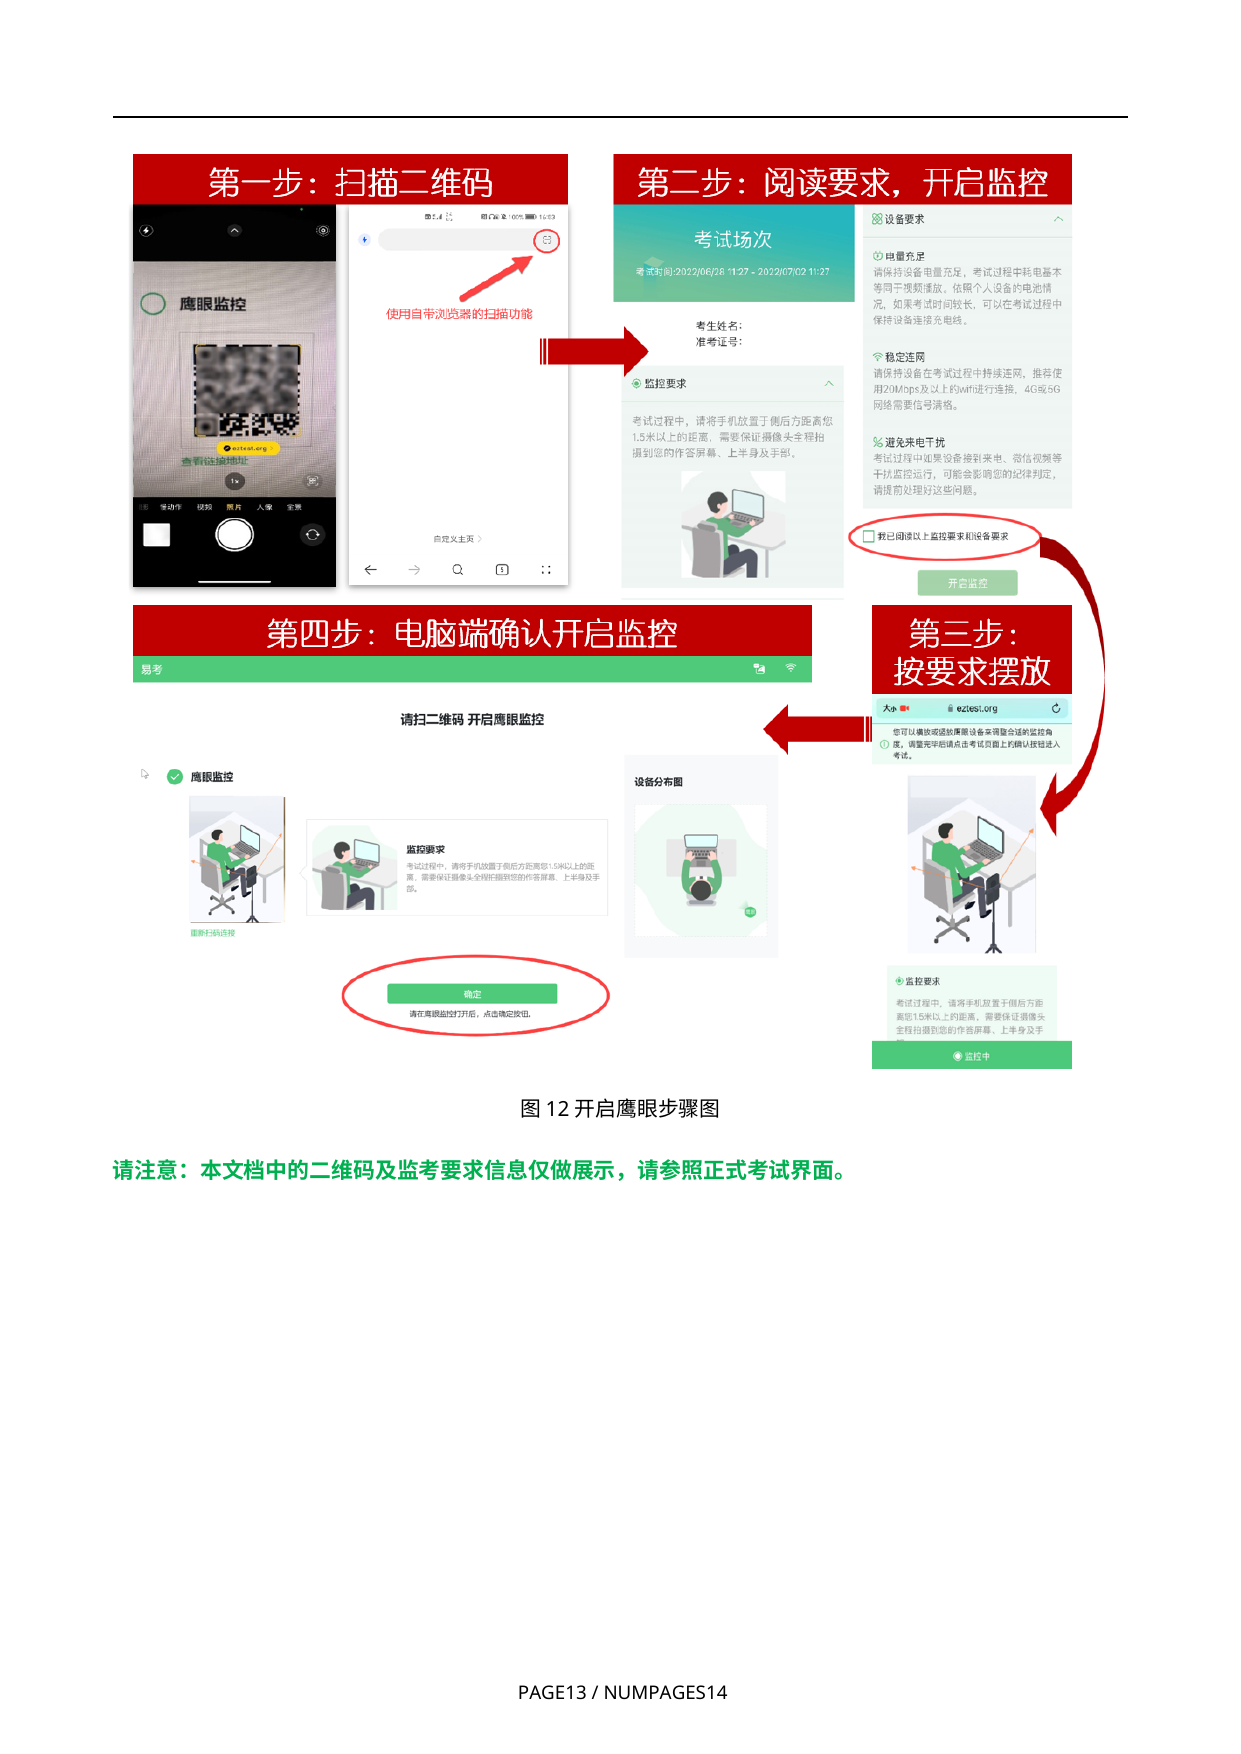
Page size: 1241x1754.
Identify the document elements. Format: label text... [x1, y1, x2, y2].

picture [128, 150, 1112, 1069]
text 请注意：本文档中的二维码及监考要求信息仅做展示，请参照正式考试界面。 [112, 1153, 1128, 1184]
text 图 12 开启鹰眼步骤图 [112, 1092, 1128, 1123]
